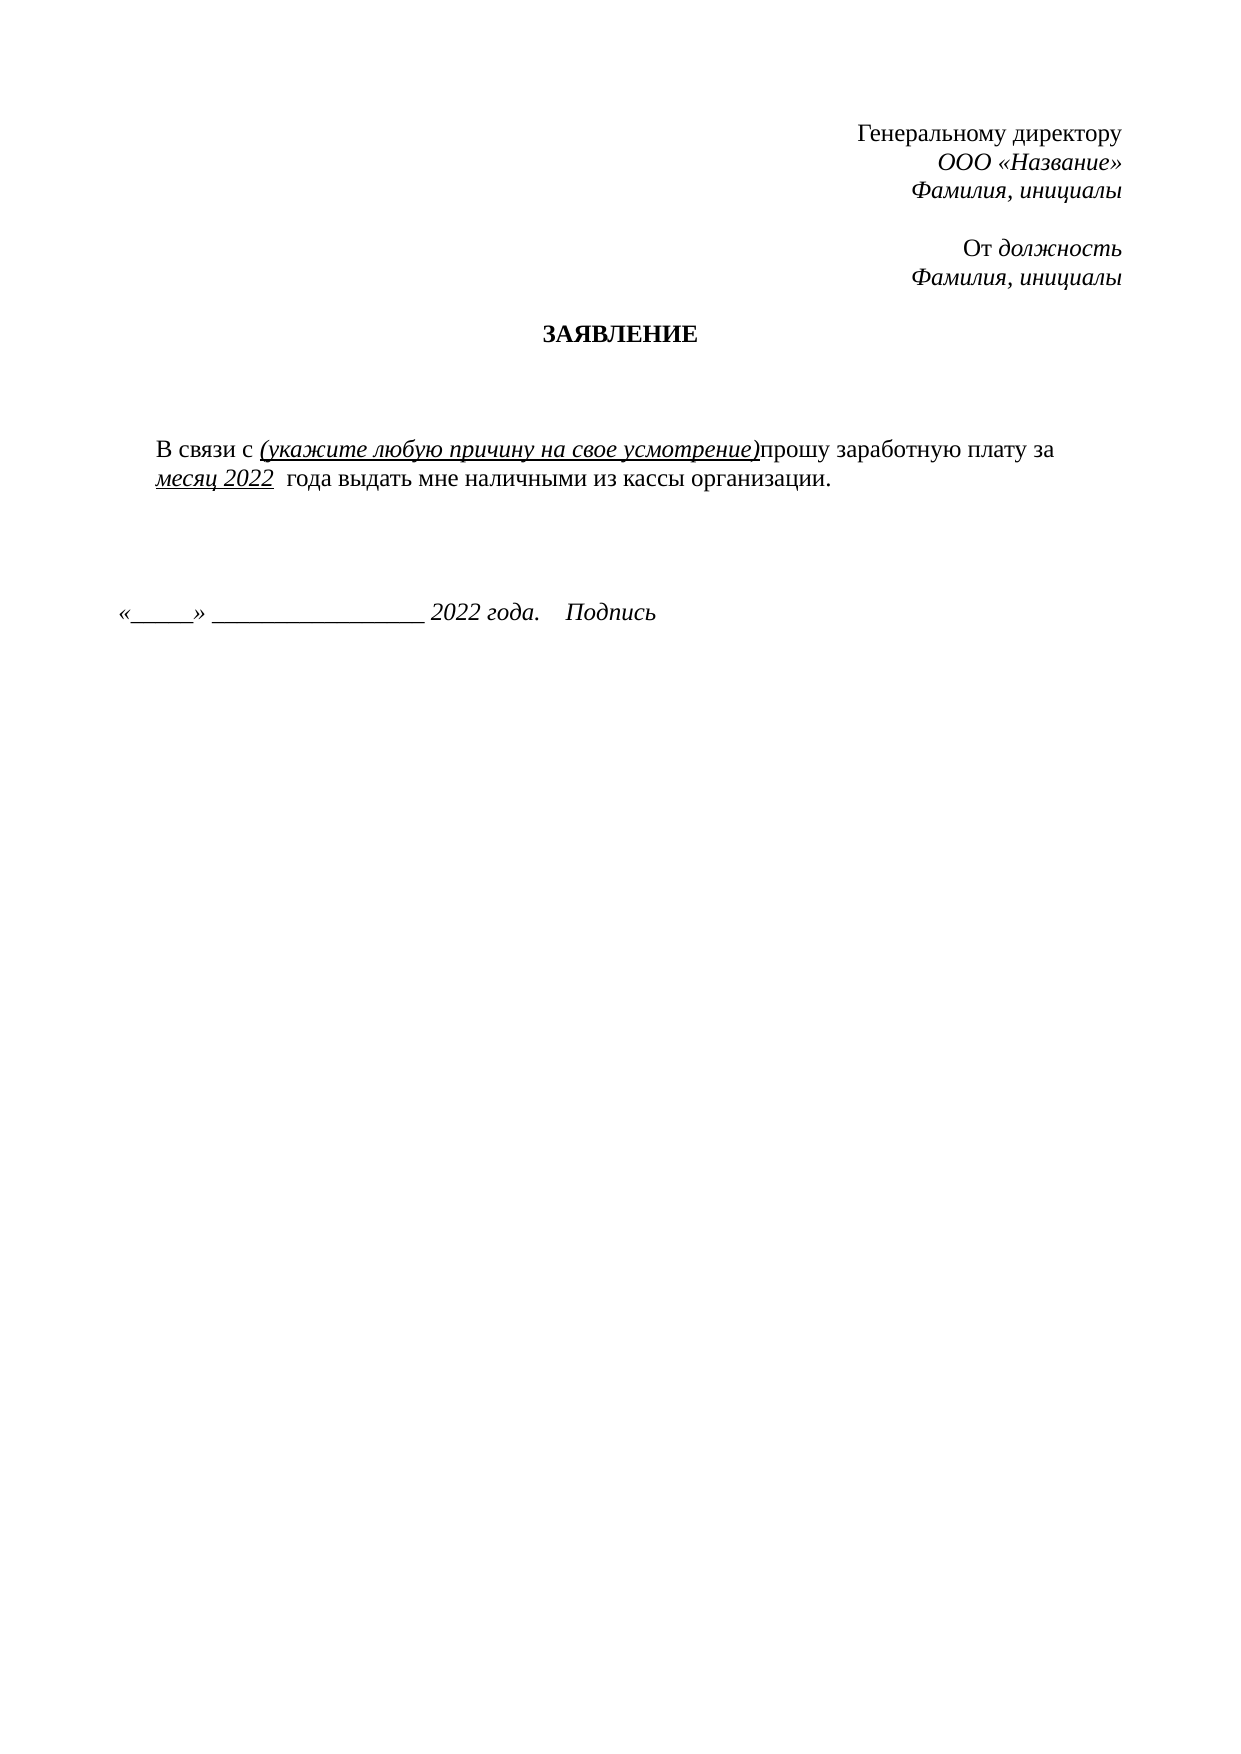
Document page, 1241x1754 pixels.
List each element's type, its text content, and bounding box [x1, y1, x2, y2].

text Генеральному директору [118, 118, 1122, 147]
text «_____» _________________ 2022 года. Подпись [118, 597, 1122, 626]
text Фамилия, инициалы [118, 262, 1122, 291]
text От должность [118, 233, 1122, 262]
text В связи с (укажите любую причину на свое усмотрение)прошу заработную плату за месяц 2022 года выдать мне наличными из кассы организации. [156, 434, 1122, 492]
text ООО «Название» [118, 147, 1122, 176]
text ЗАЯВЛЕНИЕ [118, 319, 1122, 348]
text Фамилия, инициалы [118, 176, 1122, 204]
